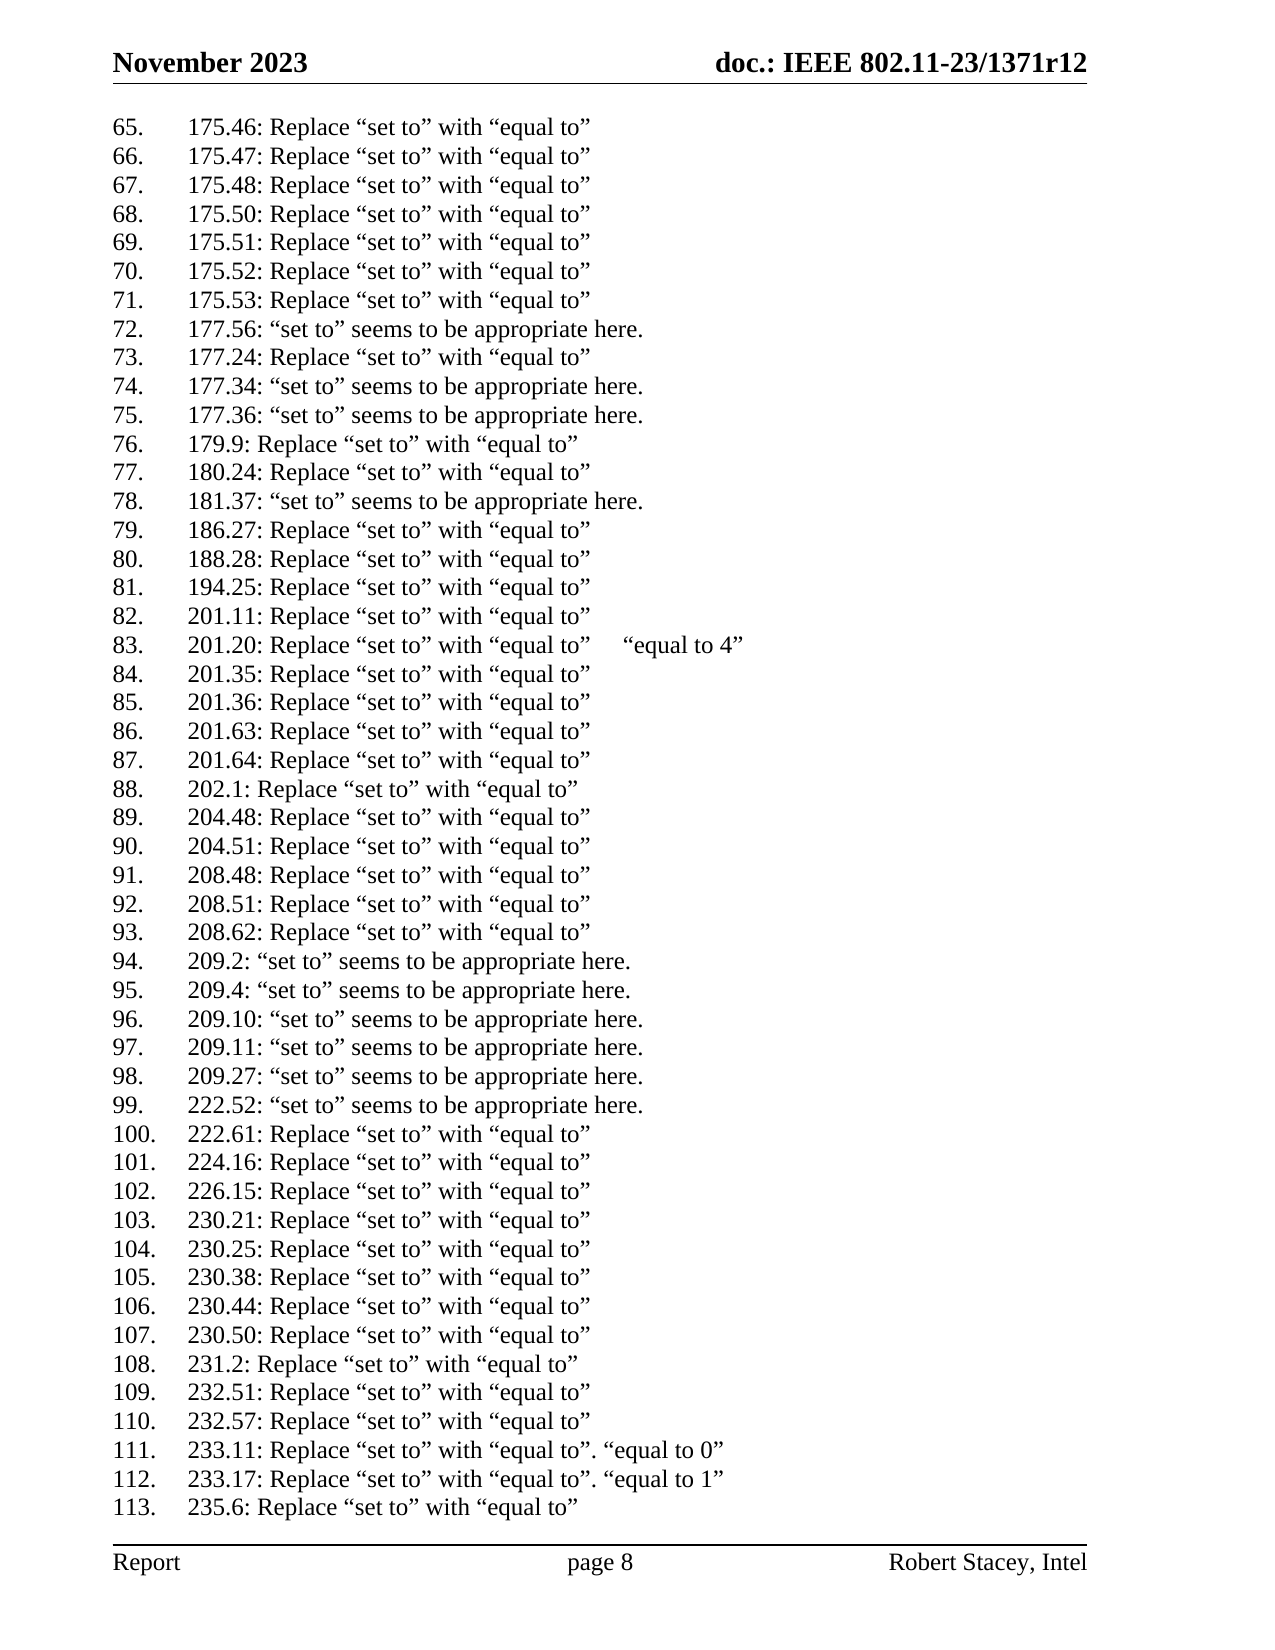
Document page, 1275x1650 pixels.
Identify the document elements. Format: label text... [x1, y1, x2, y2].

text 80. 188.28: Replace “set to” with “equal to” [112, 544, 1087, 572]
text 99. 222.52: “set to” seems to be appropriate here. [112, 1090, 1087, 1119]
text 92. 208.51: Replace “set to” with “equal to” [112, 889, 1087, 917]
text 98. 209.27: “set to” seems to be appropriate here. [112, 1061, 1087, 1090]
text 83. 201.20: Replace “set to” with “equal to”  “equal to 4” [112, 630, 1087, 659]
text 106. 230.44: Replace “set to” with “equal to” [112, 1291, 1087, 1320]
text 68. 175.50: Replace “set to” with “equal to” [112, 199, 1087, 227]
text 71. 175.53: Replace “set to” with “equal to” [112, 285, 1087, 314]
text 84. 201.35: Replace “set to” with “equal to” [112, 659, 1087, 687]
text 79. 186.27: Replace “set to” with “equal to” [112, 515, 1087, 544]
text 104. 230.25: Replace “set to” with “equal to” [112, 1234, 1087, 1262]
text 93. 208.62: Replace “set to” with “equal to” [112, 917, 1087, 946]
text 109. 232.51: Replace “set to” with “equal to” [112, 1377, 1087, 1406]
text 76. 179.9: Replace “set to” with “equal to” [112, 429, 1087, 457]
text 111. 233.11: Replace “set to” with “equal to”. “equal to 0” [112, 1435, 1087, 1464]
text 72. 177.56: “set to” seems to be appropriate here. [112, 314, 1087, 342]
text 112. 233.17: Replace “set to” with “equal to”. “equal to 1” [112, 1464, 1087, 1492]
text 73. 177.24: Replace “set to” with “equal to” [112, 342, 1087, 371]
text 81. 194.25: Replace “set to” with “equal to” [112, 572, 1087, 601]
text 89. 204.48: Replace “set to” with “equal to” [112, 802, 1087, 831]
text 87. 201.64: Replace “set to” with “equal to” [112, 745, 1087, 774]
text 65. 175.46: Replace “set to” with “equal to” [112, 112, 1087, 141]
text 95. 209.4: “set to” seems to be appropriate here. [112, 975, 1087, 1004]
text 108. 231.2: Replace “set to” with “equal to” [112, 1349, 1087, 1377]
text 103. 230.21: Replace “set to” with “equal to” [112, 1205, 1087, 1234]
text 75. 177.36: “set to” seems to be appropriate here. [112, 400, 1087, 429]
text 102. 226.15: Replace “set to” with “equal to” [112, 1176, 1087, 1205]
text 86. 201.63: Replace “set to” with “equal to” [112, 716, 1087, 745]
text 88. 202.1: Replace “set to” with “equal to” [112, 774, 1087, 802]
text 113. 235.6: Replace “set to” with “equal to” [112, 1492, 1087, 1521]
text 100. 222.61: Replace “set to” with “equal to” [112, 1119, 1087, 1147]
text 74. 177.34: “set to” seems to be appropriate here. [112, 371, 1087, 400]
text 85. 201.36: Replace “set to” with “equal to” [112, 687, 1087, 716]
text 77. 180.24: Replace “set to” with “equal to” [112, 457, 1087, 486]
text 70. 175.52: Replace “set to” with “equal to” [112, 256, 1087, 285]
text 96. 209.10: “set to” seems to be appropriate here. [112, 1004, 1087, 1032]
text 110. 232.57: Replace “set to” with “equal to” [112, 1406, 1087, 1435]
text 97. 209.11: “set to” seems to be appropriate here. [112, 1032, 1087, 1061]
text 67. 175.48: Replace “set to” with “equal to” [112, 170, 1087, 199]
text 101. 224.16: Replace “set to” with “equal to” [112, 1147, 1087, 1176]
text 105. 230.38: Replace “set to” with “equal to” [112, 1262, 1087, 1291]
text 66. 175.47: Replace “set to” with “equal to” [112, 141, 1087, 170]
text 82. 201.11: Replace “set to” with “equal to” [112, 601, 1087, 630]
text 78. 181.37: “set to” seems to be appropriate here. [112, 486, 1087, 515]
text 69. 175.51: Replace “set to” with “equal to” [112, 227, 1087, 256]
text 90. 204.51: Replace “set to” with “equal to” [112, 831, 1087, 860]
text 107. 230.50: Replace “set to” with “equal to” [112, 1320, 1087, 1349]
text 94. 209.2: “set to” seems to be appropriate here. [112, 946, 1087, 975]
text 91. 208.48: Replace “set to” with “equal to” [112, 860, 1087, 889]
